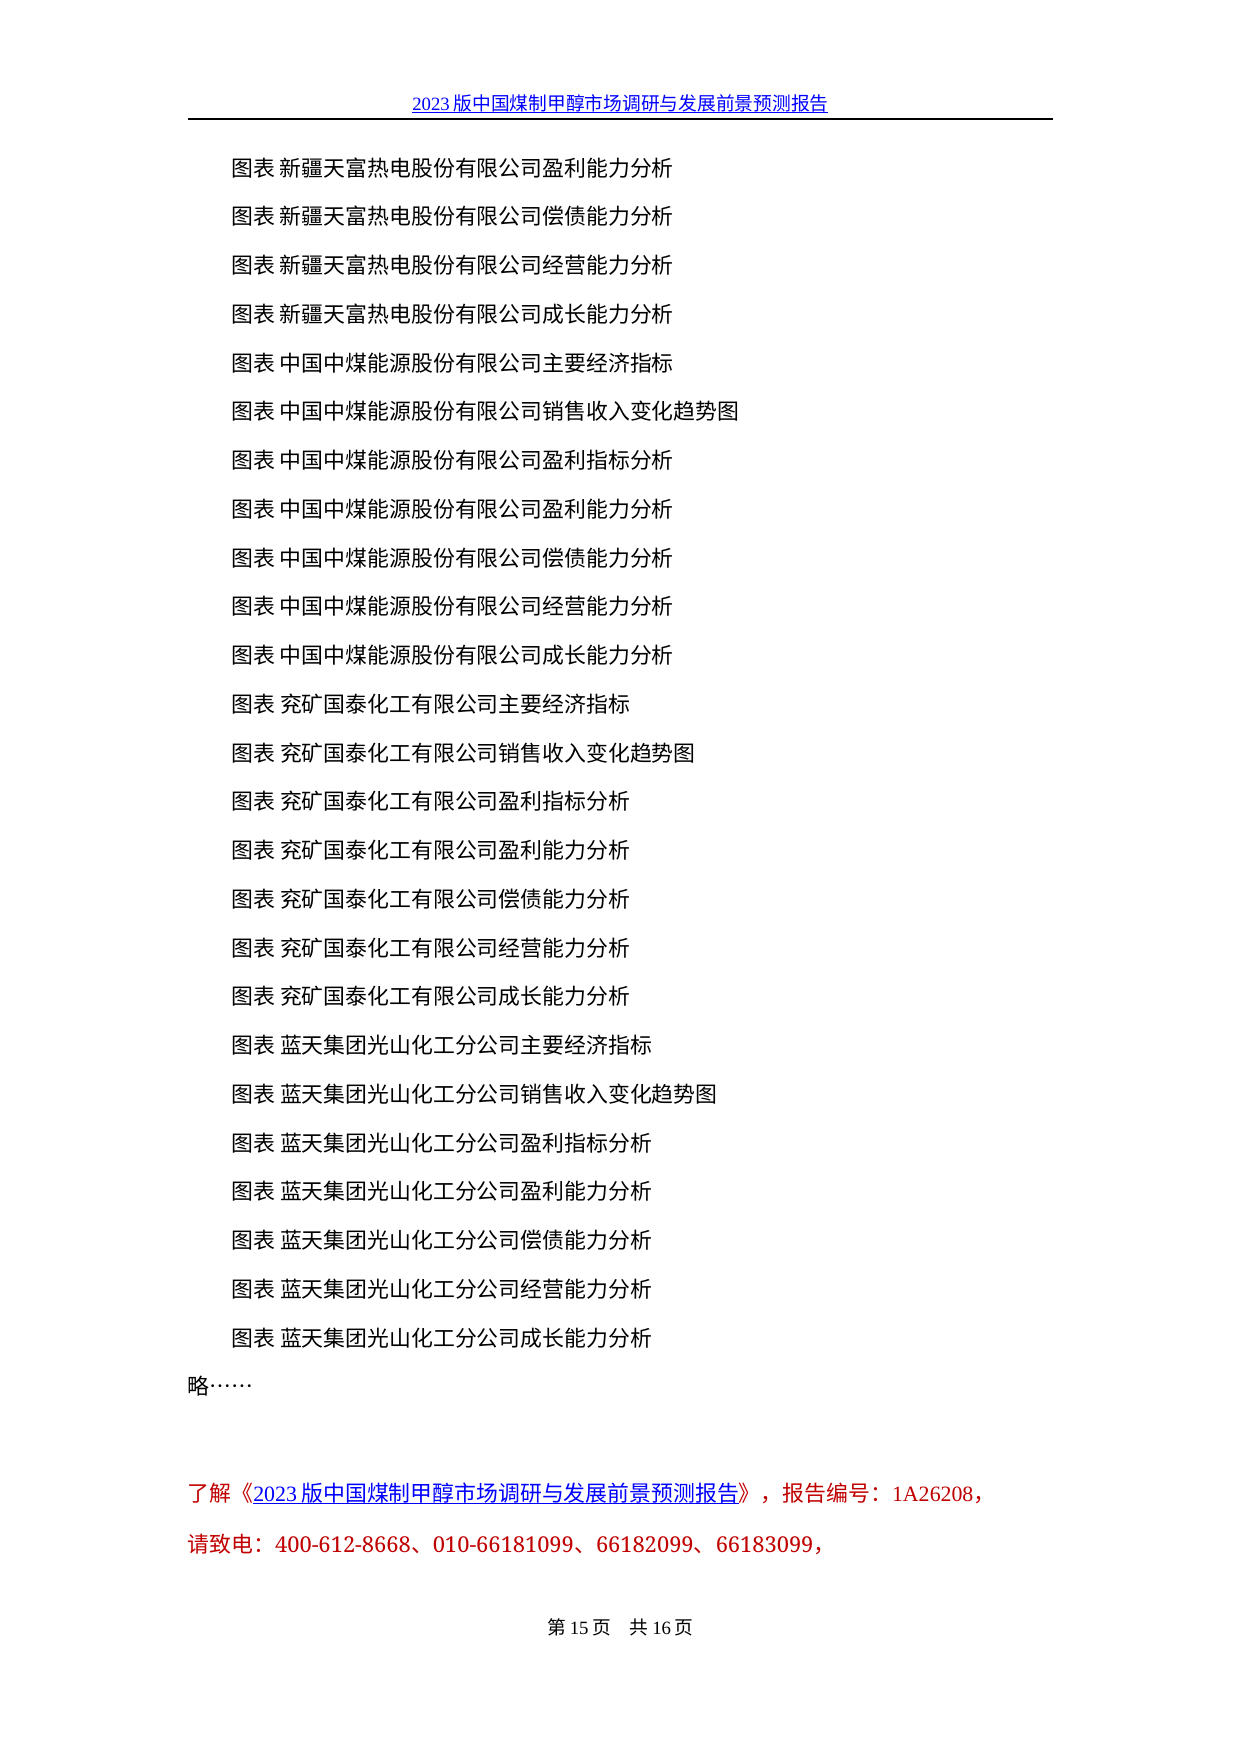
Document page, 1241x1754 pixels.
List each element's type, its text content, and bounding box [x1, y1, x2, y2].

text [187, 150, 1053, 1401]
text 了解《2023版中国煤制甲醇市场调研与发展前景预测报告》，报告编号：1A26208， [187, 1475, 1053, 1508]
text 请致电：400-612-8668、010-66181099、66182099、66183099， [187, 1527, 1053, 1559]
